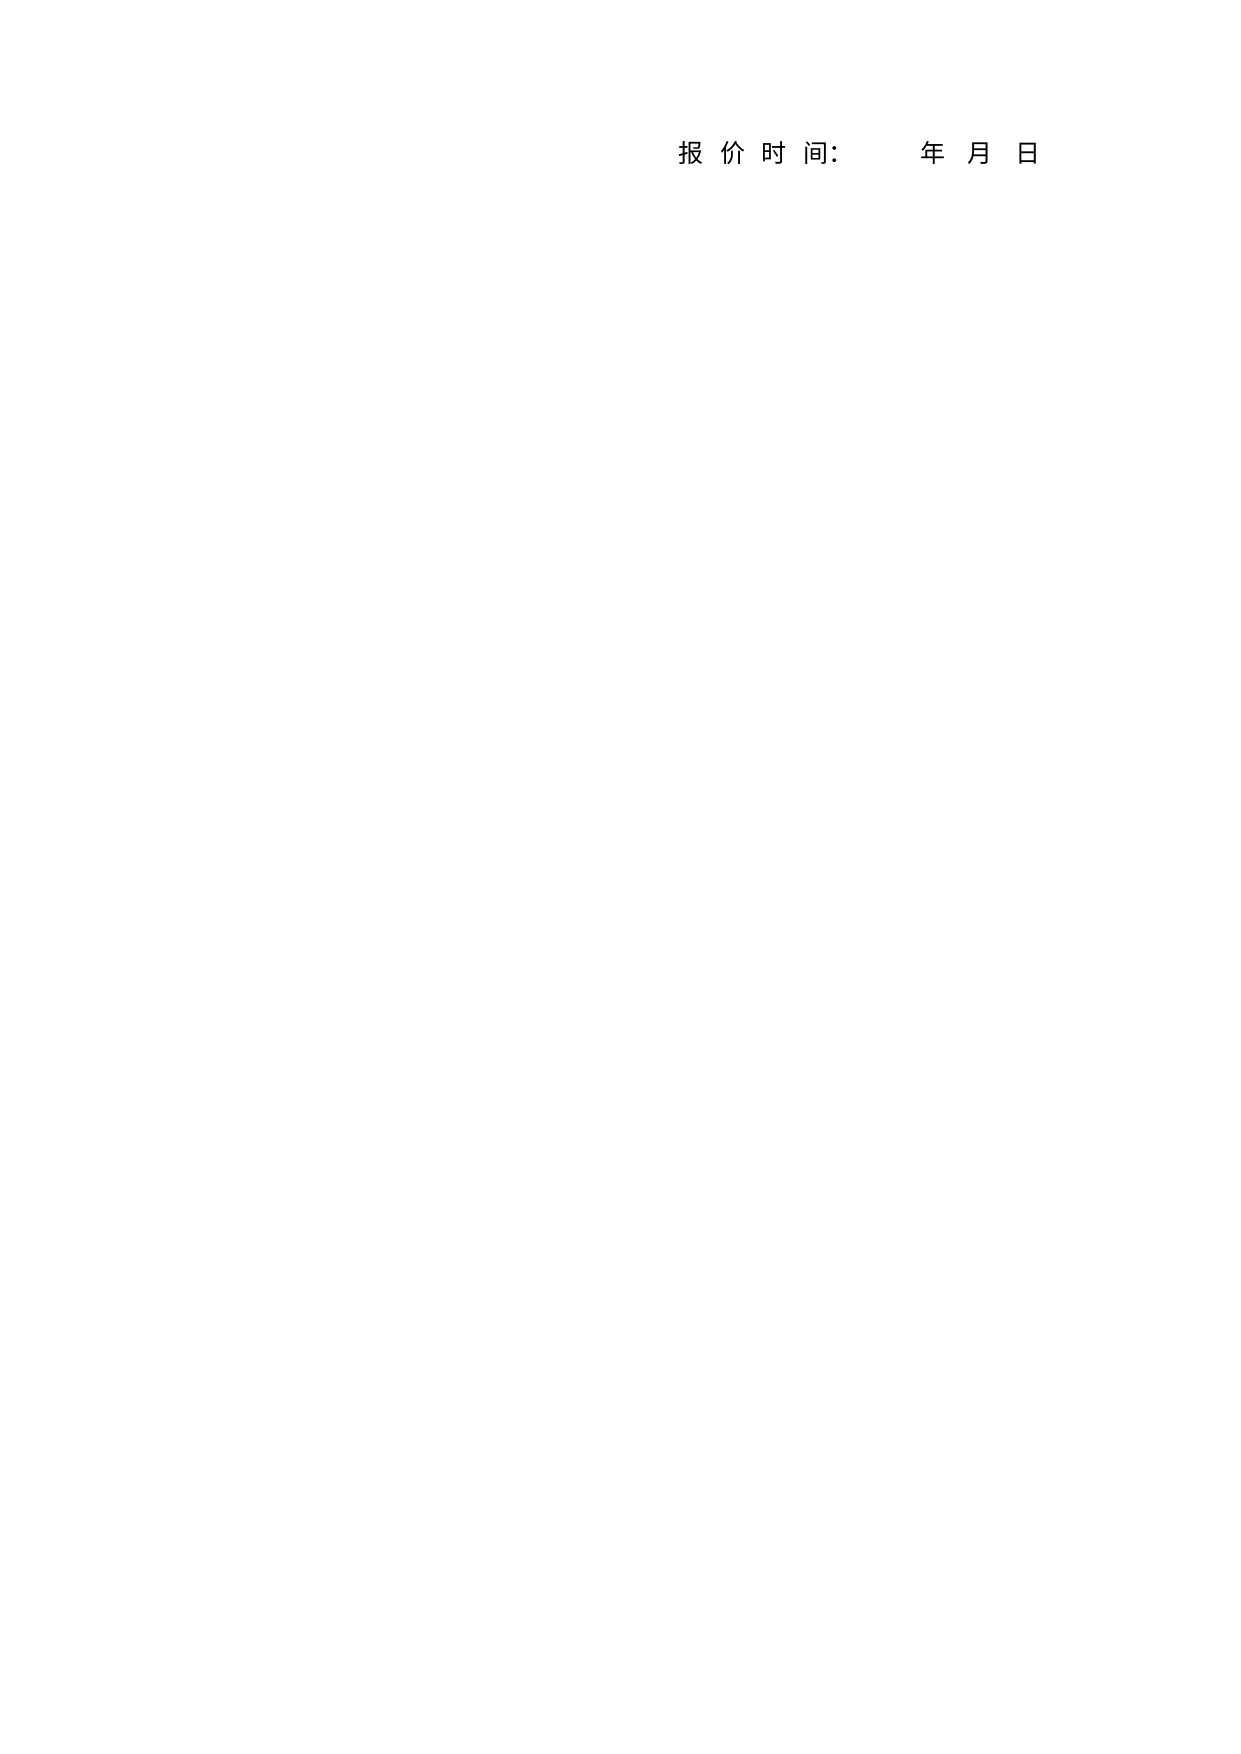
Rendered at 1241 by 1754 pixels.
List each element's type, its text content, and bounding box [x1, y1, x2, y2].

text 报 价 时 间： 年 月 日 [187, 119, 1041, 184]
